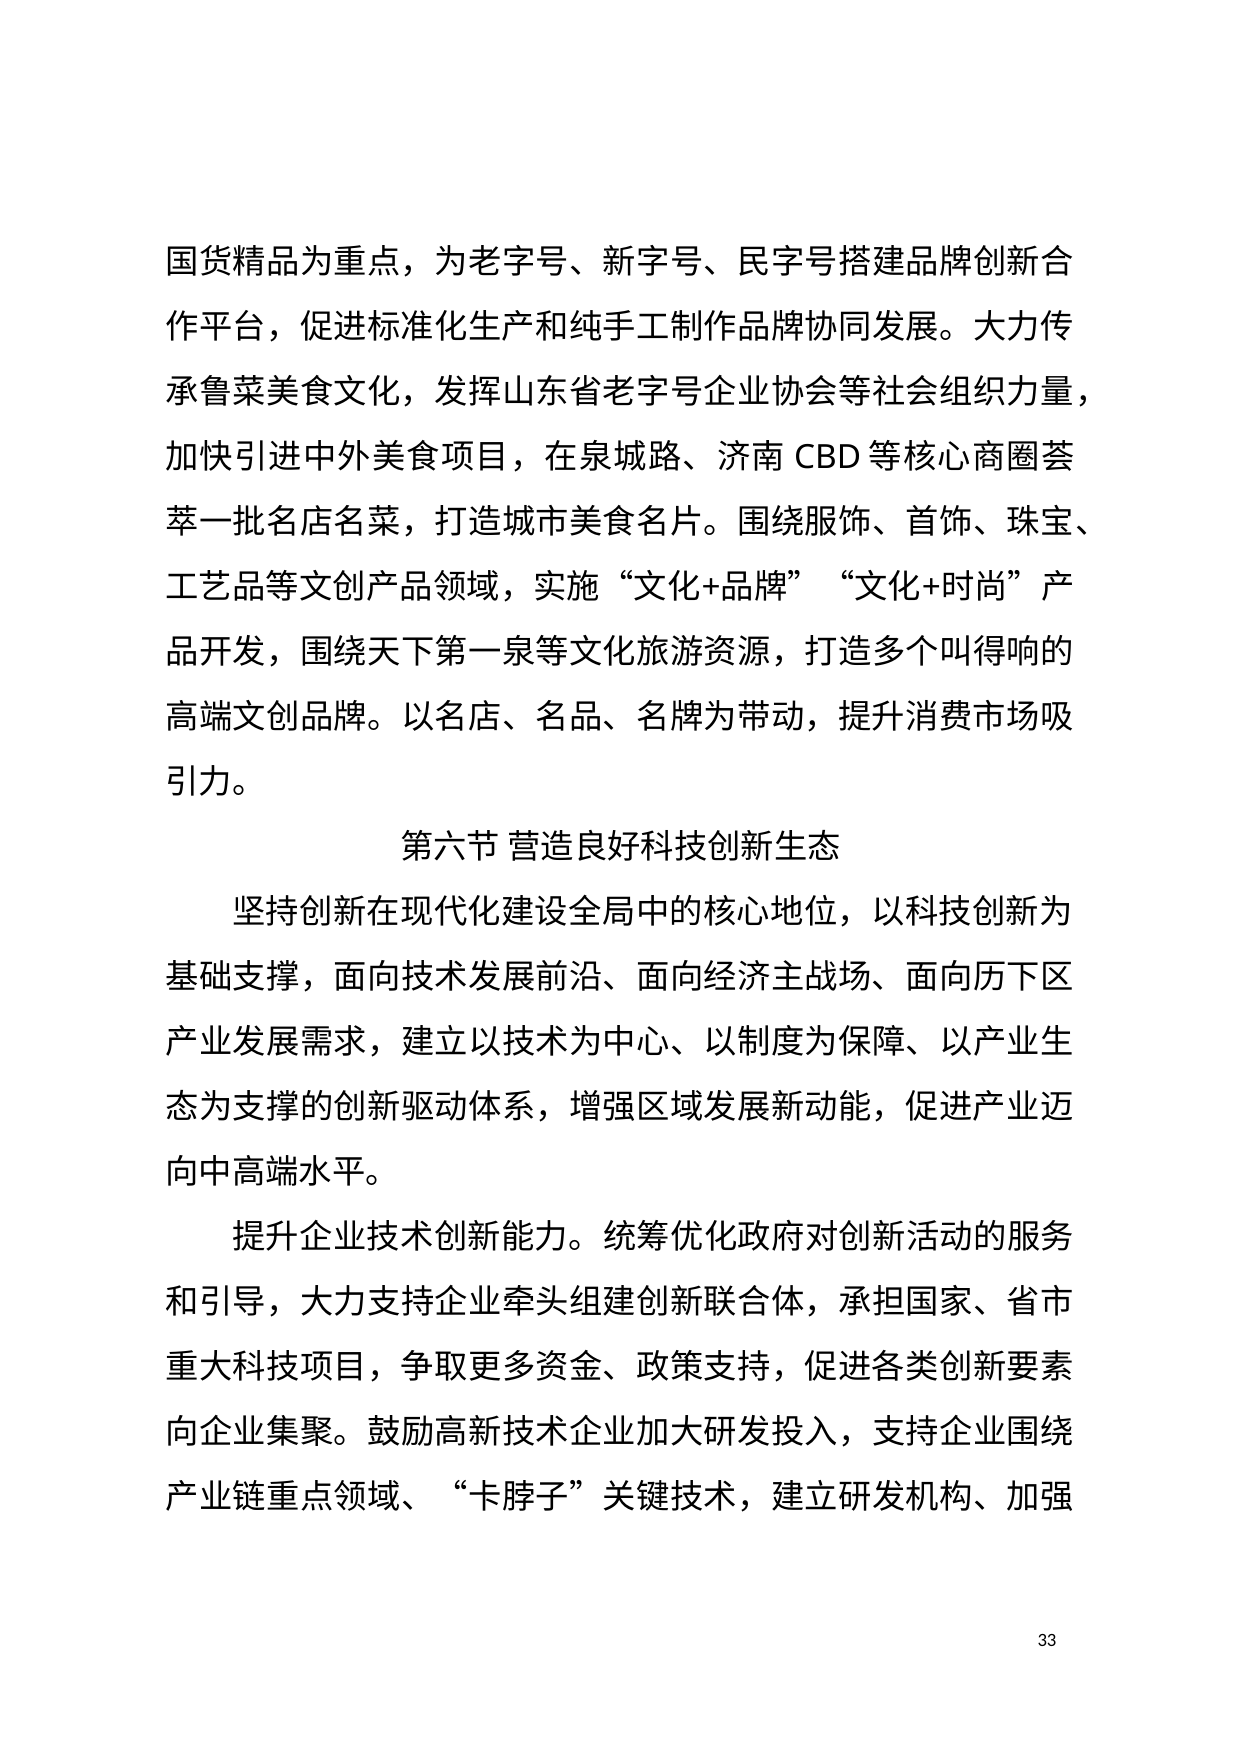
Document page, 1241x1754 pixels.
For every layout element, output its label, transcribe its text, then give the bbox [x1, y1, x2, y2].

text 坚持创新在现代化建设全局中的核心地位，以科技创新为基础支撑，面向技术发展前沿、面向经济主战场、面向历下区产业发展需求，建立以技术为中心、以制度为保障、以产业生态为支撑的创新驱动体系，增强区域发展新动能，促进产业迈向中高端水平。 [165, 877, 1075, 1202]
text 第六节 营造良好科技创新生态 [165, 812, 1075, 877]
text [165, 1202, 1075, 1527]
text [165, 227, 1075, 812]
